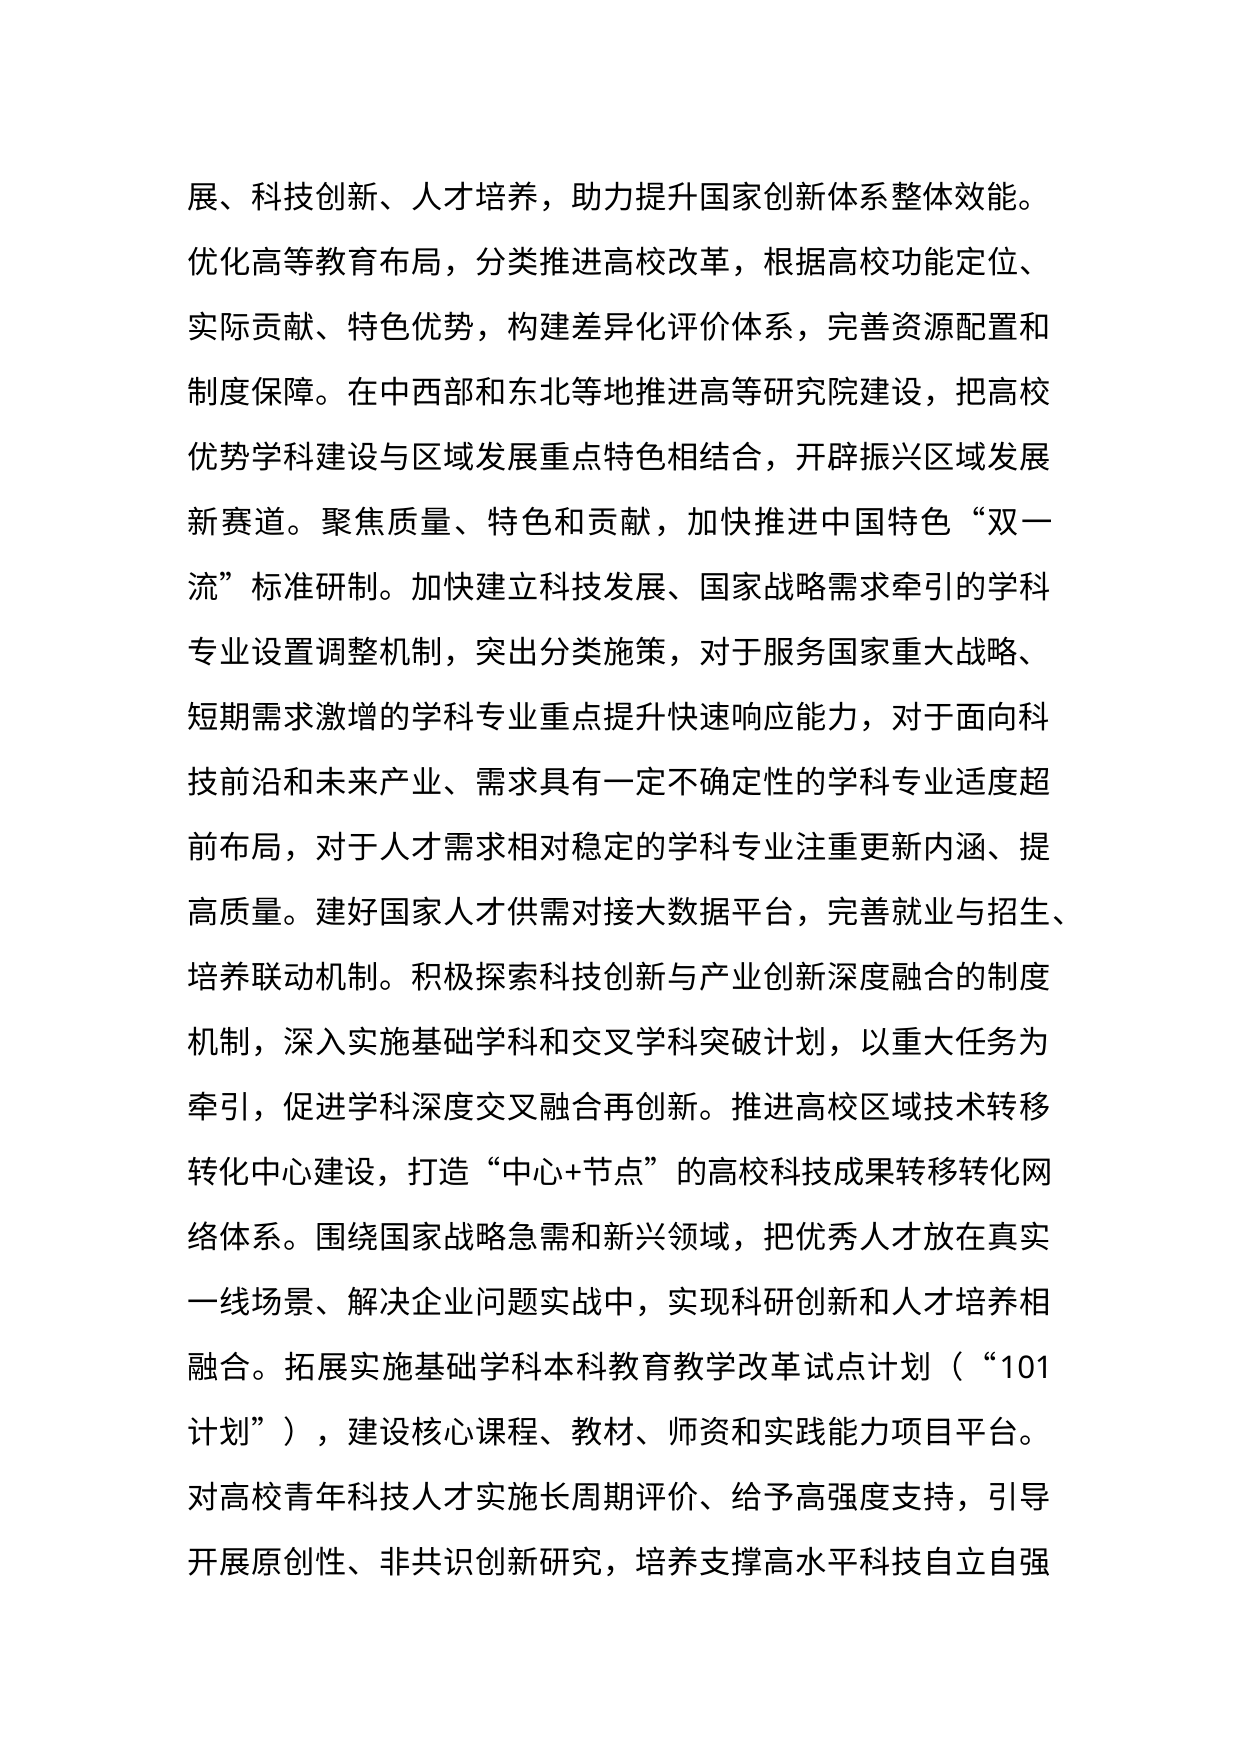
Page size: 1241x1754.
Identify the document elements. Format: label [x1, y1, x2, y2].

text [187, 162, 1053, 1592]
